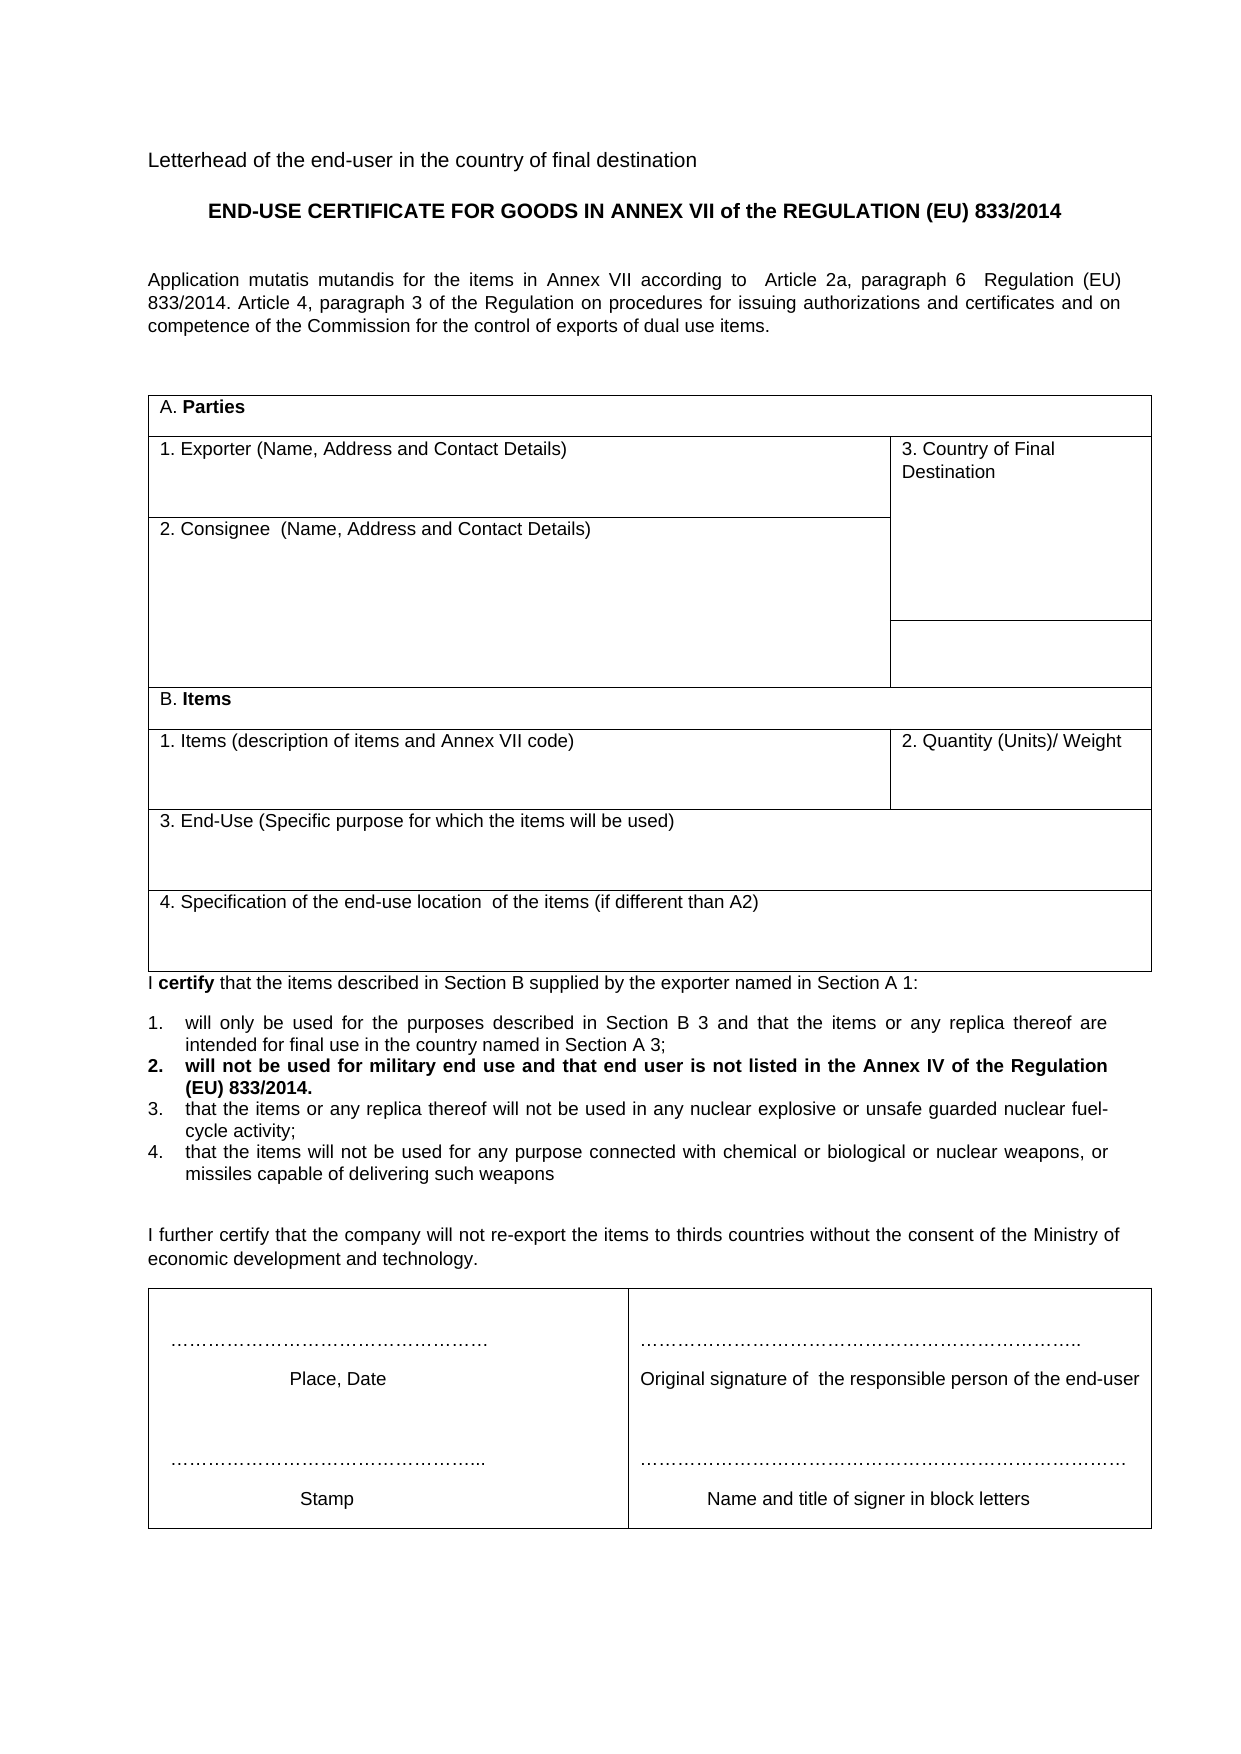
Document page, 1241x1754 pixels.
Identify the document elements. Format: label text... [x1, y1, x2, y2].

table_cell 3. Country of Final Destination [891, 437, 1151, 620]
table_cell 2. Consignee (Name, Address and Contact Details) [149, 518, 890, 687]
table_cell 4. Specification of the end-use location of the items (if different than A2) [149, 891, 1151, 971]
text I further certify that the company will not re-export the items to thirds countries without the consent of the Ministry of economic development and technology. [148, 1224, 1122, 1269]
list will only be used for the purposes described in Section B 3 and that the items or any replica thereof are intended for final use in the country named in Section A 3; [148, 1012, 1109, 1055]
list that the items or any replica thereof will not be used in any nuclear explosive or unsafe guarded nuclear fuel-cycle activity; [148, 1098, 1109, 1141]
table_cell B. Items [149, 688, 1151, 728]
table_header A. Parties [149, 396, 1151, 436]
text Application mutatis mutandis for the items in Annex VII according to Article 2a, paragraph 6 Regulation (EU) 833/2014. Article 4, paragraph 3 of the Regulation on procedures for issuing authorizations and certificates and on competence of the Commission for the control of exports of dual use items. [148, 269, 1122, 337]
table_cell [891, 621, 1151, 687]
text I certify that the items described in Section B supplied by the exporter named in Section A 1: [148, 972, 1109, 993]
table_header …………………………………………………………….. Original signature of the responsible person of the end-user …………………………………………………………………… Name and title of signer in block letters [629, 1289, 1151, 1528]
subtitle END-USE CERTIFICATE FOR GOODS IN ANNEX VII of the REGULATION (EU) 833/2014 [148, 198, 1122, 222]
table_header …………………………………………… Place, Date …………………………………………... Stamp [149, 1289, 628, 1528]
table_cell 2. Quantity (Units)/ Weight [891, 730, 1151, 809]
table_cell 1. Exporter (Name, Address and Contact Details) [149, 437, 890, 517]
text Letterhead of the end-user in the country of final destination [148, 148, 1122, 172]
table_cell 3. End-Use (Specific purpose for which the items will be used) [149, 810, 1151, 890]
list will not be used for military end use and that end user is not listed in the Annex IV of the Regulation (EU) 833/2014. [148, 1055, 1109, 1098]
list that the items will not be used for any purpose connected with chemical or biological or nuclear weapons, or missiles capable of delivering such weapons [148, 1141, 1109, 1184]
table_cell 1. Items (description of items and Annex VII code) [149, 730, 890, 809]
